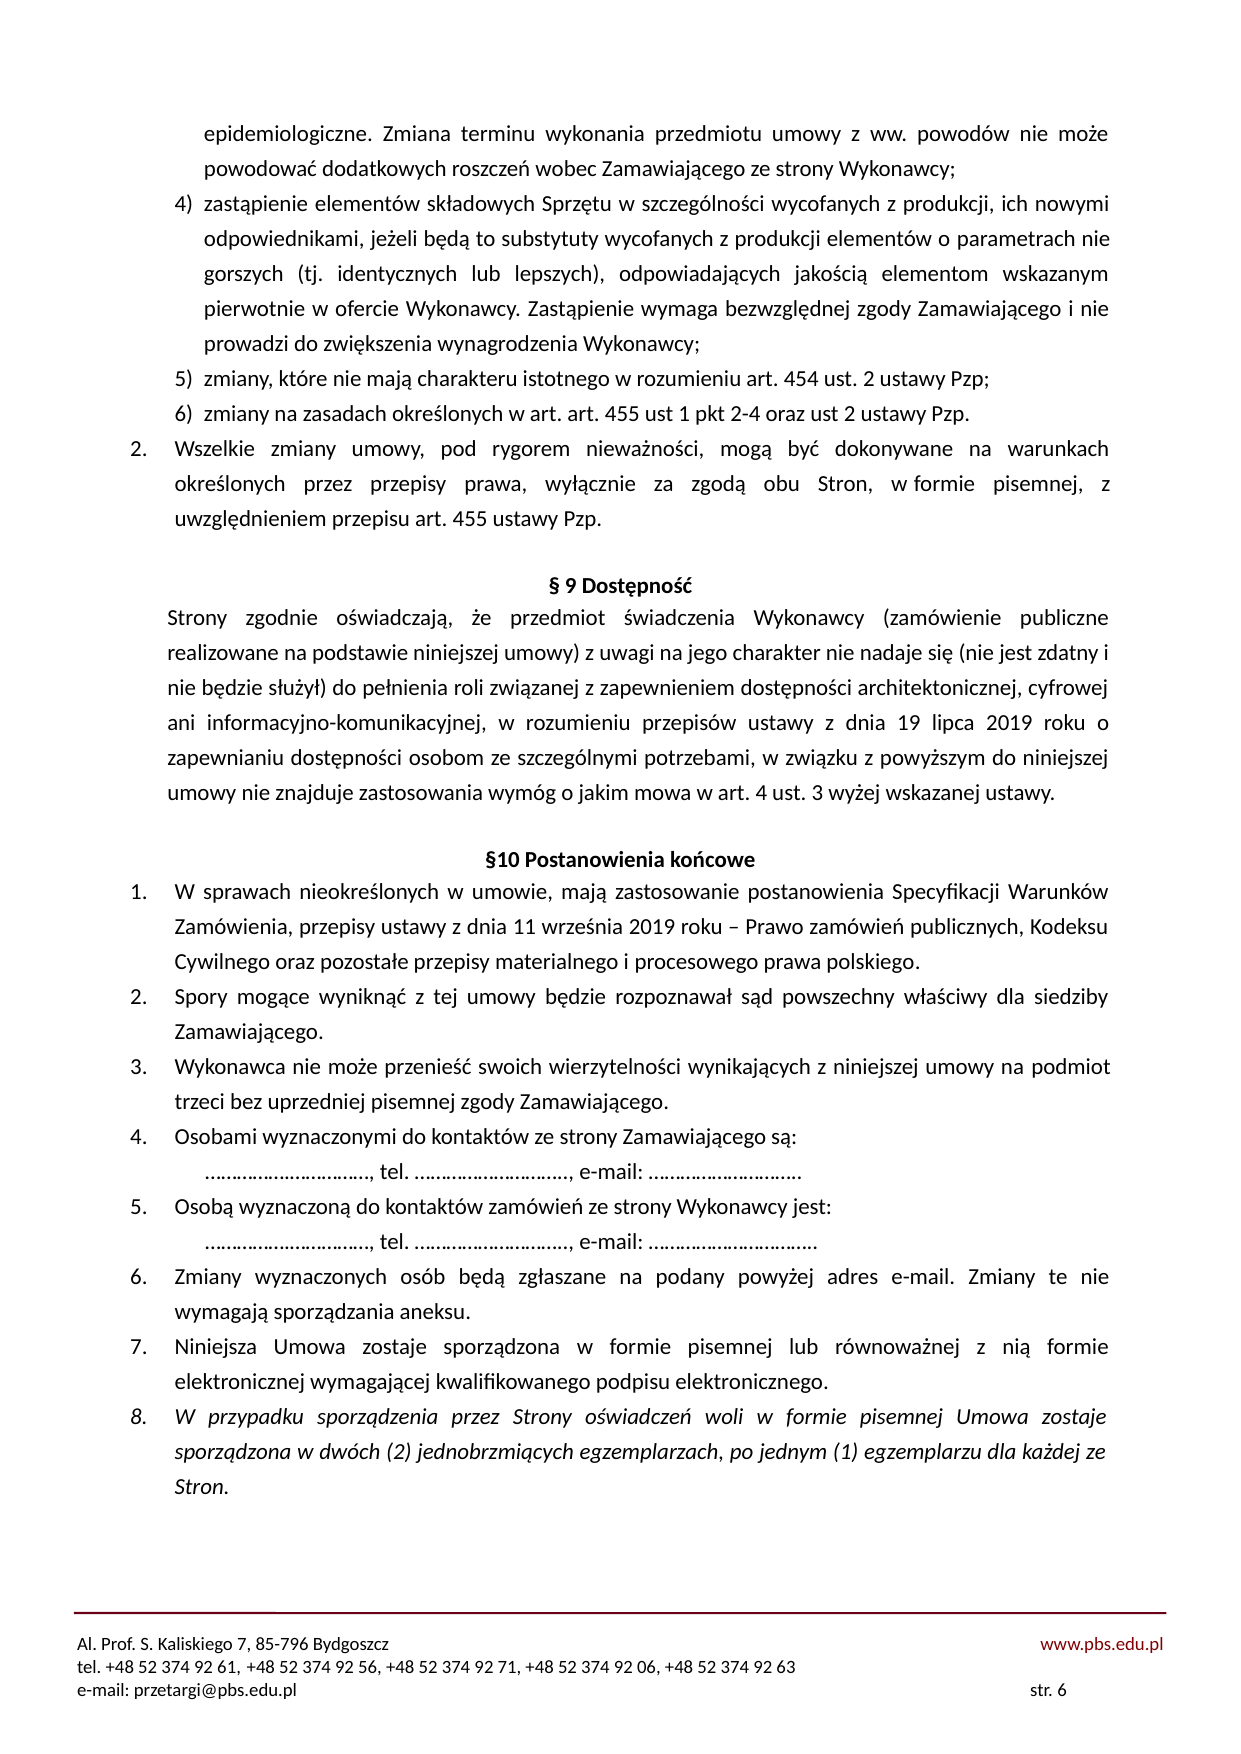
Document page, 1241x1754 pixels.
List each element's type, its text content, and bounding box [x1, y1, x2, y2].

list Osobami wyznaczonymi do kontaktów ze strony Zamawiającego są: [130, 1122, 1110, 1151]
list Spory mogące wyniknąć z tej umowy będzie rozpoznawał sąd powszechny właściwy dla siedziby Zamawiającego. [130, 982, 1110, 1046]
list Niniejsza Umowa zostaje sporządzona w formie pisemnej lub równoważnej z nią formie elektronicznej wymagającej kwalifikowanego podpisu elektronicznego. [130, 1332, 1110, 1396]
list W sprawach nieokreślonych w umowie, mają zastosowanie postanowienia Specyfikacji Warunków Zamówienia, przepisy ustawy z dnia 11 września 2019 roku – Prawo zamówień publicznych, Kodeksu Cywilnego oraz pozostałe przepisy materialnego i procesowego prawa polskiego. [130, 877, 1110, 976]
list Zmiany wyznaczonych osób będą zgłaszane na podany powyżej adres e-mail. Zmiany te nie wymagają sporządzania aneksu. [130, 1262, 1110, 1326]
list W przypadku sporządzenia przez Strony oświadczeń woli w formie pisemnej Umowa zostaje sporządzona w dwóch (2) jednobrzmiących egzemplarzach, po jednym (1) egzemplarzu dla każdej ze Stron. [130, 1402, 1110, 1501]
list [174, 119, 1110, 182]
list zastąpienie elementów składowych Sprzętu w szczególności wycofanych z produkcji, ich nowymi odpowiednikami, jeżeli będą to substytuty wycofanych z produkcji elementów o parametrach nie gorszych (tj. identycznych lub lepszych), odpowiadających jakością elementom wskazanym pierwotnie w ofercie Wykonawcy. Zastąpienie wymaga bezwzględnej zgody Zamawiającego i nie prowadzi do zwiększenia wynagrodzenia Wykonawcy; [174, 189, 1110, 357]
list zmiany na zasadach określonych w art. art. 455 ust 1 pkt 2-4 oraz ust 2 ustawy Pzp. [174, 399, 1110, 427]
list zmiany, które nie mają charakteru istotnego w rozumieniu art. 454 ust. 2 ustawy Pzp; [174, 364, 1110, 392]
text §10 Postanowienia końcowe [130, 845, 1110, 873]
list Wykonawca nie może przenieść swoich wierzytelności wynikających z niniejszej umowy na podmiot trzeci bez uprzedniej pisemnej zgody Zamawiającego. [130, 1052, 1110, 1116]
text § 9 Dostępność [130, 571, 1110, 599]
list Osobą wyznaczoną do kontaktów zamówień ze strony Wykonawcy jest: [130, 1192, 1110, 1221]
text Strony zgodnie oświadczają, że przedmiot świadczenia Wykonawcy (zamówienie publiczne realizowane na podstawie niniejszej umowy) z uwagi na jego charakter nie nadaje się (nie jest zdatny i nie będzie służył) do pełnienia roli związanej z zapewnieniem dostępności architektonicznej, cyfrowej ani informacyjno-komunikacyjnej, w rozumieniu przepisów ustawy z dnia 19 lipca 2019 roku o zapewnianiu dostępności osobom ze szczególnymi potrzebami, w związku z powyższym do niniejszej umowy nie znajduje zastosowania wymóg o jakim mowa w art. 4 ust. 3 wyżej wskazanej ustawy. [167, 603, 1110, 806]
text …………….……………, tel. ……………………….., e-mail: ……………………….. [205, 1157, 1110, 1186]
text …………….……………, tel. ……………………….., e-mail: ………………………….. [205, 1227, 1110, 1256]
list Wszelkie zmiany umowy, pod rygorem nieważności, mogą być dokonywane na warunkach określonych przez przepisy prawa, wyłącznie za zgodą obu Stron, w formie pisemnej, z uwzględnieniem przepisu art. 455 ustawy Pzp. [130, 434, 1110, 532]
